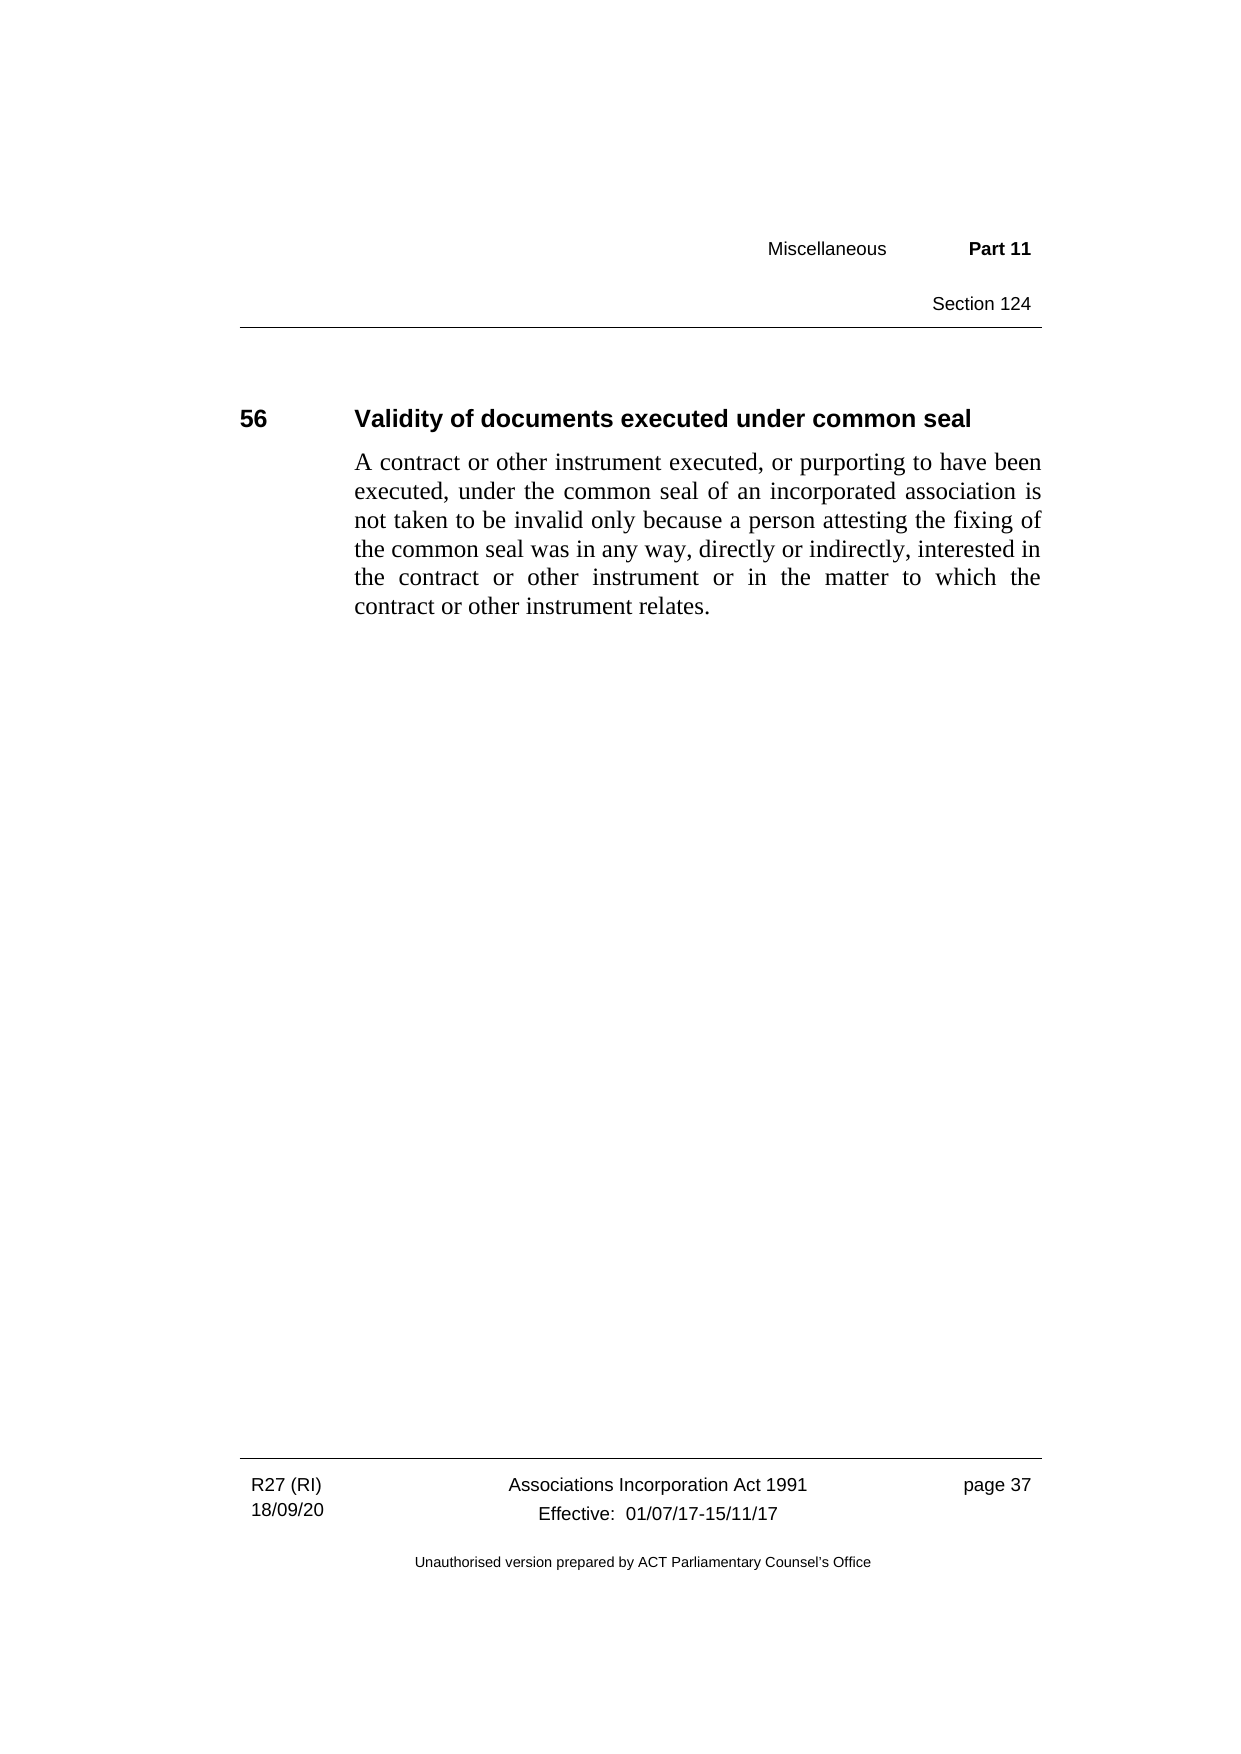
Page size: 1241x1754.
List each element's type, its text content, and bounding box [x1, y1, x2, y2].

text A contract or other instrument executed, or purporting to have been executed, under the common seal of an incorporated association is not taken to be invalid only because a person attesting the fixing of the common seal was in any way, directly or indirectly, interested in the contract or other instrument or in the matter to which the contract or other instrument relates. [354, 447, 1042, 620]
text 56 Validity of documents executed under common seal [239, 404, 1042, 433]
